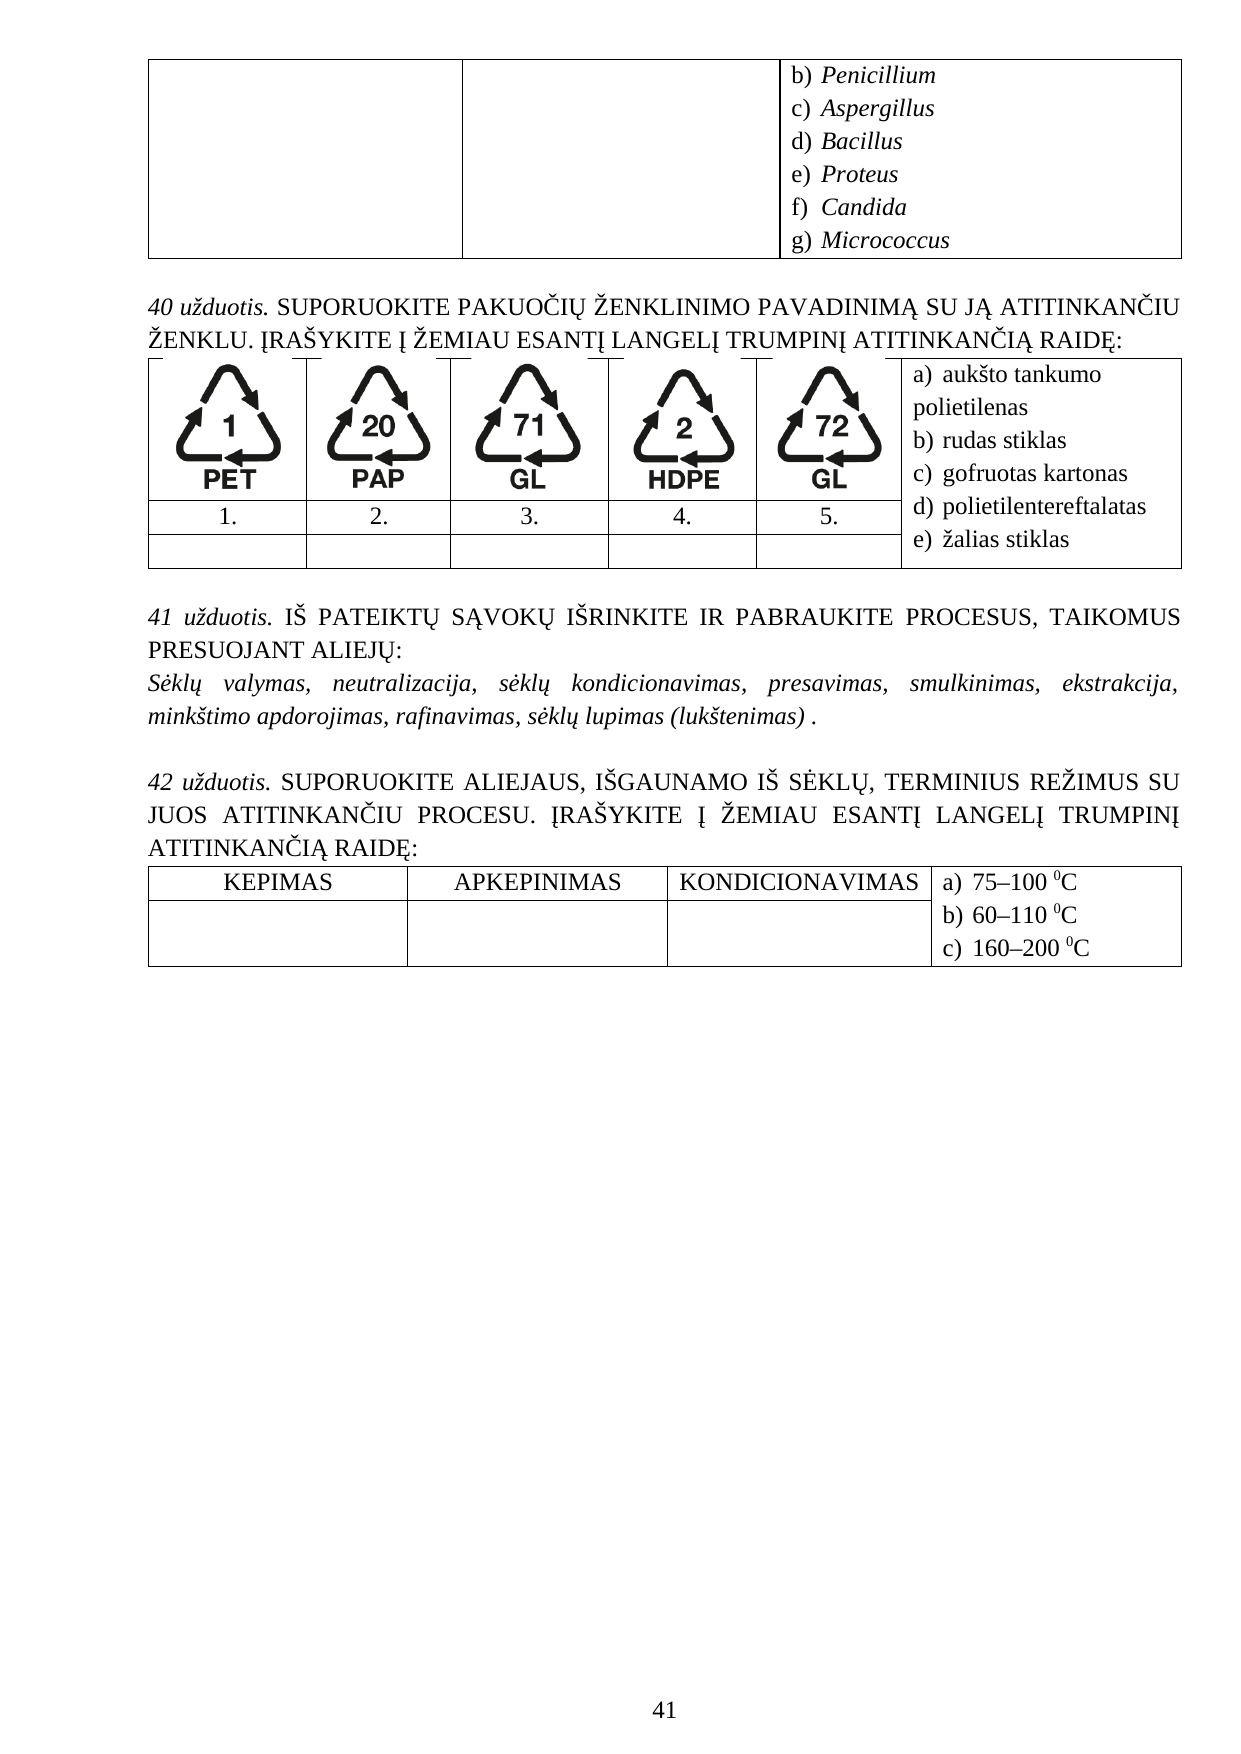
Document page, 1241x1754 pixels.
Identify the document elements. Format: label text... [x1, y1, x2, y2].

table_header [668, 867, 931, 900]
picture [623, 358, 741, 497]
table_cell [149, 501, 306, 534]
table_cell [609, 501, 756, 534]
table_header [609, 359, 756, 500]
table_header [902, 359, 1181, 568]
picture [163, 358, 293, 497]
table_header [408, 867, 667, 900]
picture [321, 358, 437, 493]
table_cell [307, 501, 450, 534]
text 41 užduotis. IŠ PATEIKTŲ SĄVOKŲ IŠRINKITE IR PABRAUKITE PROCESUS, TAIKOMUS PRESUOJANT ALIEJŲ: [148, 602, 1181, 664]
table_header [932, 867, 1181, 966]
picture [471, 358, 588, 495]
text 40 užduotis. SUPORUOKITE PAKUOČIŲ ŽENKLINIMO PAVADINIMĄ SU JĄ ATITINKANČIU ŽENKLU. ĮRAŠYKITE Į ŽEMIAU ESANTĮ LANGELĮ TRUMPINĮ ATITINKANČIĄ RAIDĘ: [148, 292, 1181, 354]
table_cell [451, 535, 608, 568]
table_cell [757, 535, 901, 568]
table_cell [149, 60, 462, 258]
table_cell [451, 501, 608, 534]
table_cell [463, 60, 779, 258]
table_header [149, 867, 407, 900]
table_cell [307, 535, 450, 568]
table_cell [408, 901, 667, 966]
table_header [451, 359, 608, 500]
text 42 užduotis. SUPORUOKITE ALIEJAUS, IŠGAUNAMO IŠ SĖKLŲ, TERMINIUS REŽIMUS SU JUOS ATITINKANČIU PROCESU. ĮRAŠYKITE Į ŽEMIAU ESANTĮ LANGELĮ TRUMPINĮ ATITINKANČIĄ RAIDĘ: [148, 767, 1181, 862]
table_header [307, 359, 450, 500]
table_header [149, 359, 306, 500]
picture [772, 358, 886, 495]
text Sėklų valymas, neutralizacija, sėklų kondicionavimas, presavimas, smulkinimas, ekstrakcija, minkštimo apdorojimas, rafinavimas, sėklų lupimas (lukštenimas) . [148, 668, 1181, 730]
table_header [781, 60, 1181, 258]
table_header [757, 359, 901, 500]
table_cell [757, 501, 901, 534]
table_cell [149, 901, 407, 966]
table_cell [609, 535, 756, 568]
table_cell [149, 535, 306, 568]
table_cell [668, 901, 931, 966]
